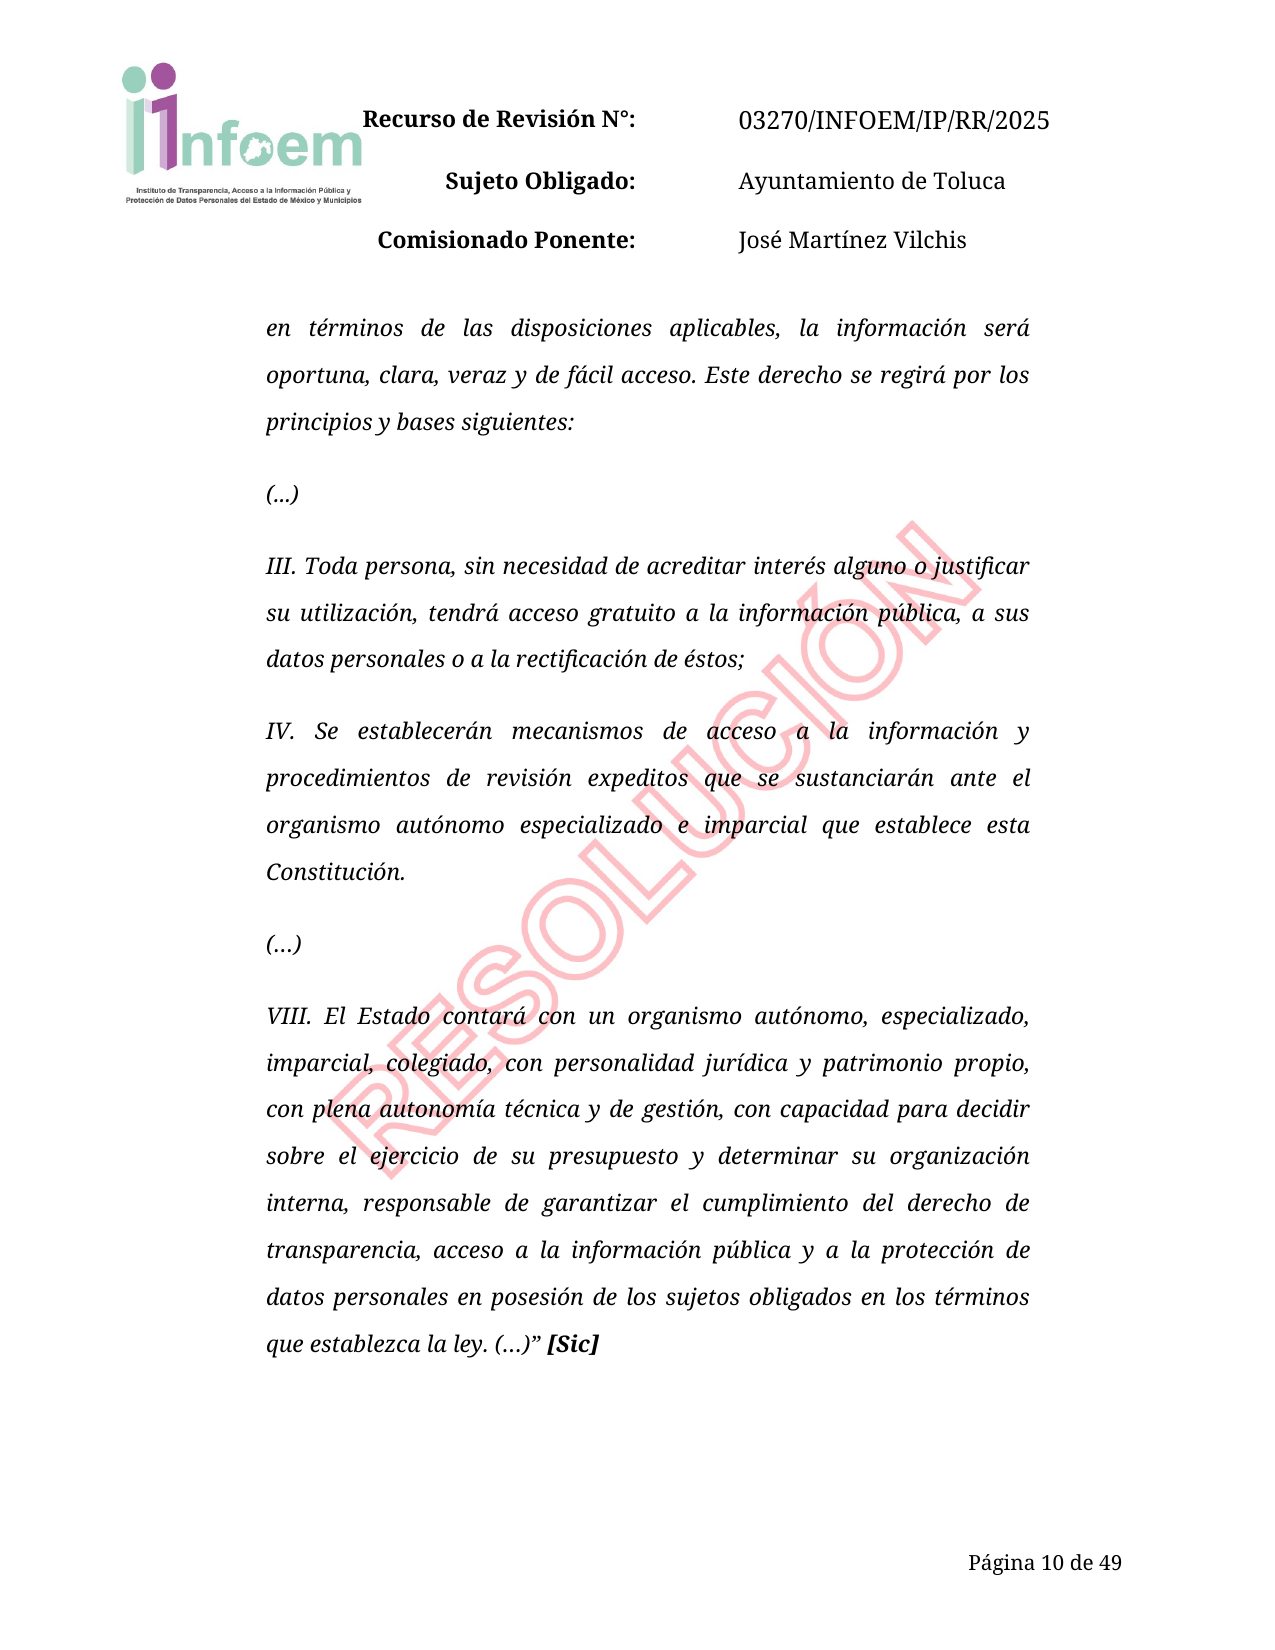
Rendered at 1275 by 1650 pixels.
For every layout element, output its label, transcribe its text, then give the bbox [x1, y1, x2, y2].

text (...) [266, 478, 1033, 509]
text VIII. El Estado contará con un organismo autónomo, especializado, imparcial, colegiado, con personalidad jurídica y patrimonio propio, con plena autonomía técnica y de gestión, con capacidad para decidir sobre el ejercicio de su presupuesto y determinar su organización interna, responsable de garantizar el cumplimiento del derecho de transparencia, acceso a la información pública y a la protección de datos personales en posesión de los sujetos obligados en los términos que establezca la ley. (…)” [Sic] [266, 1000, 1033, 1359]
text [266, 312, 1033, 437]
text (…) [266, 928, 1033, 959]
text IV. Se establecerán mecanismos de acceso a la información y procedimientos de revisión expeditos que se sustanciarán ante el organismo autónomo especializado e imparcial que establece esta Constitución. [266, 715, 1033, 887]
picture [3, 2, 1268, 1650]
text III. Toda persona, sin necesidad de acreditar interés alguno o justificar su utilización, tendrá acceso gratuito a la información pública, a sus datos personales o a la rectificación de éstos; [266, 550, 1033, 675]
